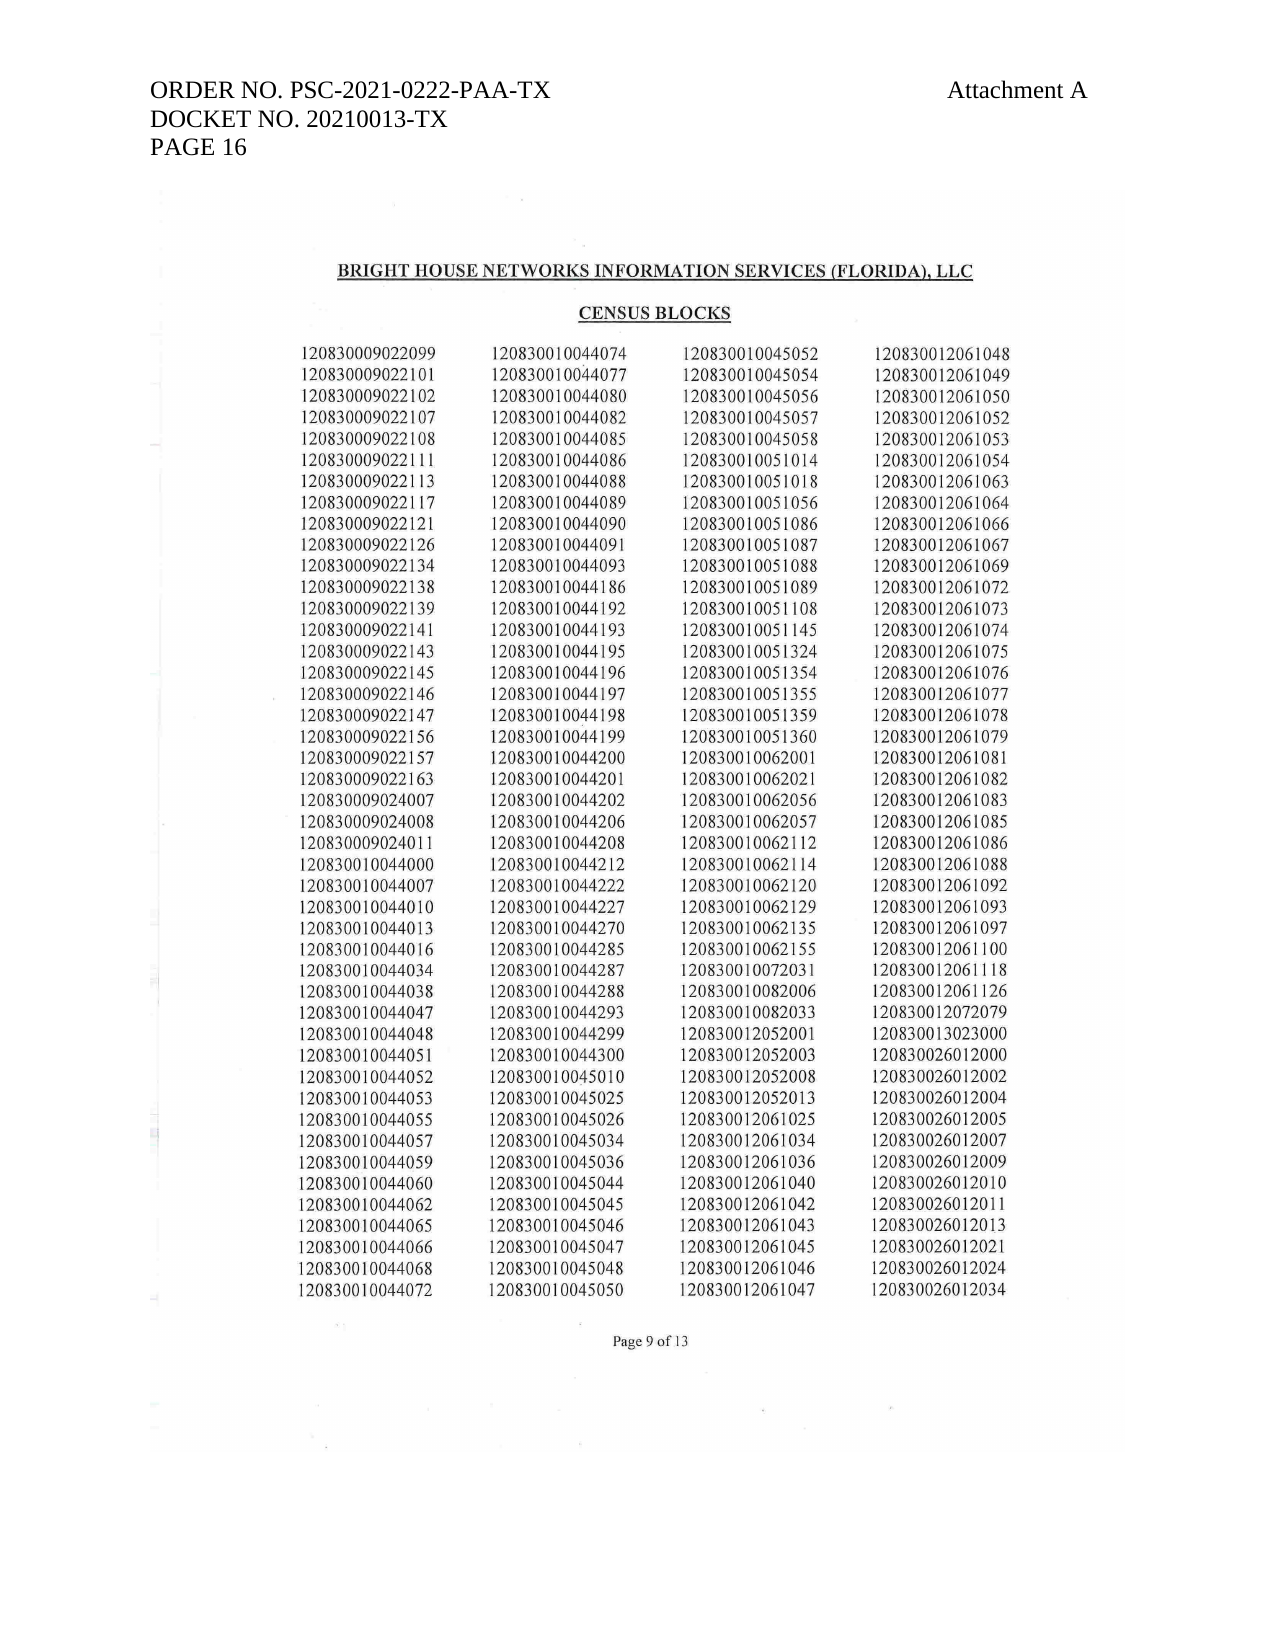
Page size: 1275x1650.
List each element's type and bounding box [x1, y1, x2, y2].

picture [150, 190, 1125, 1452]
